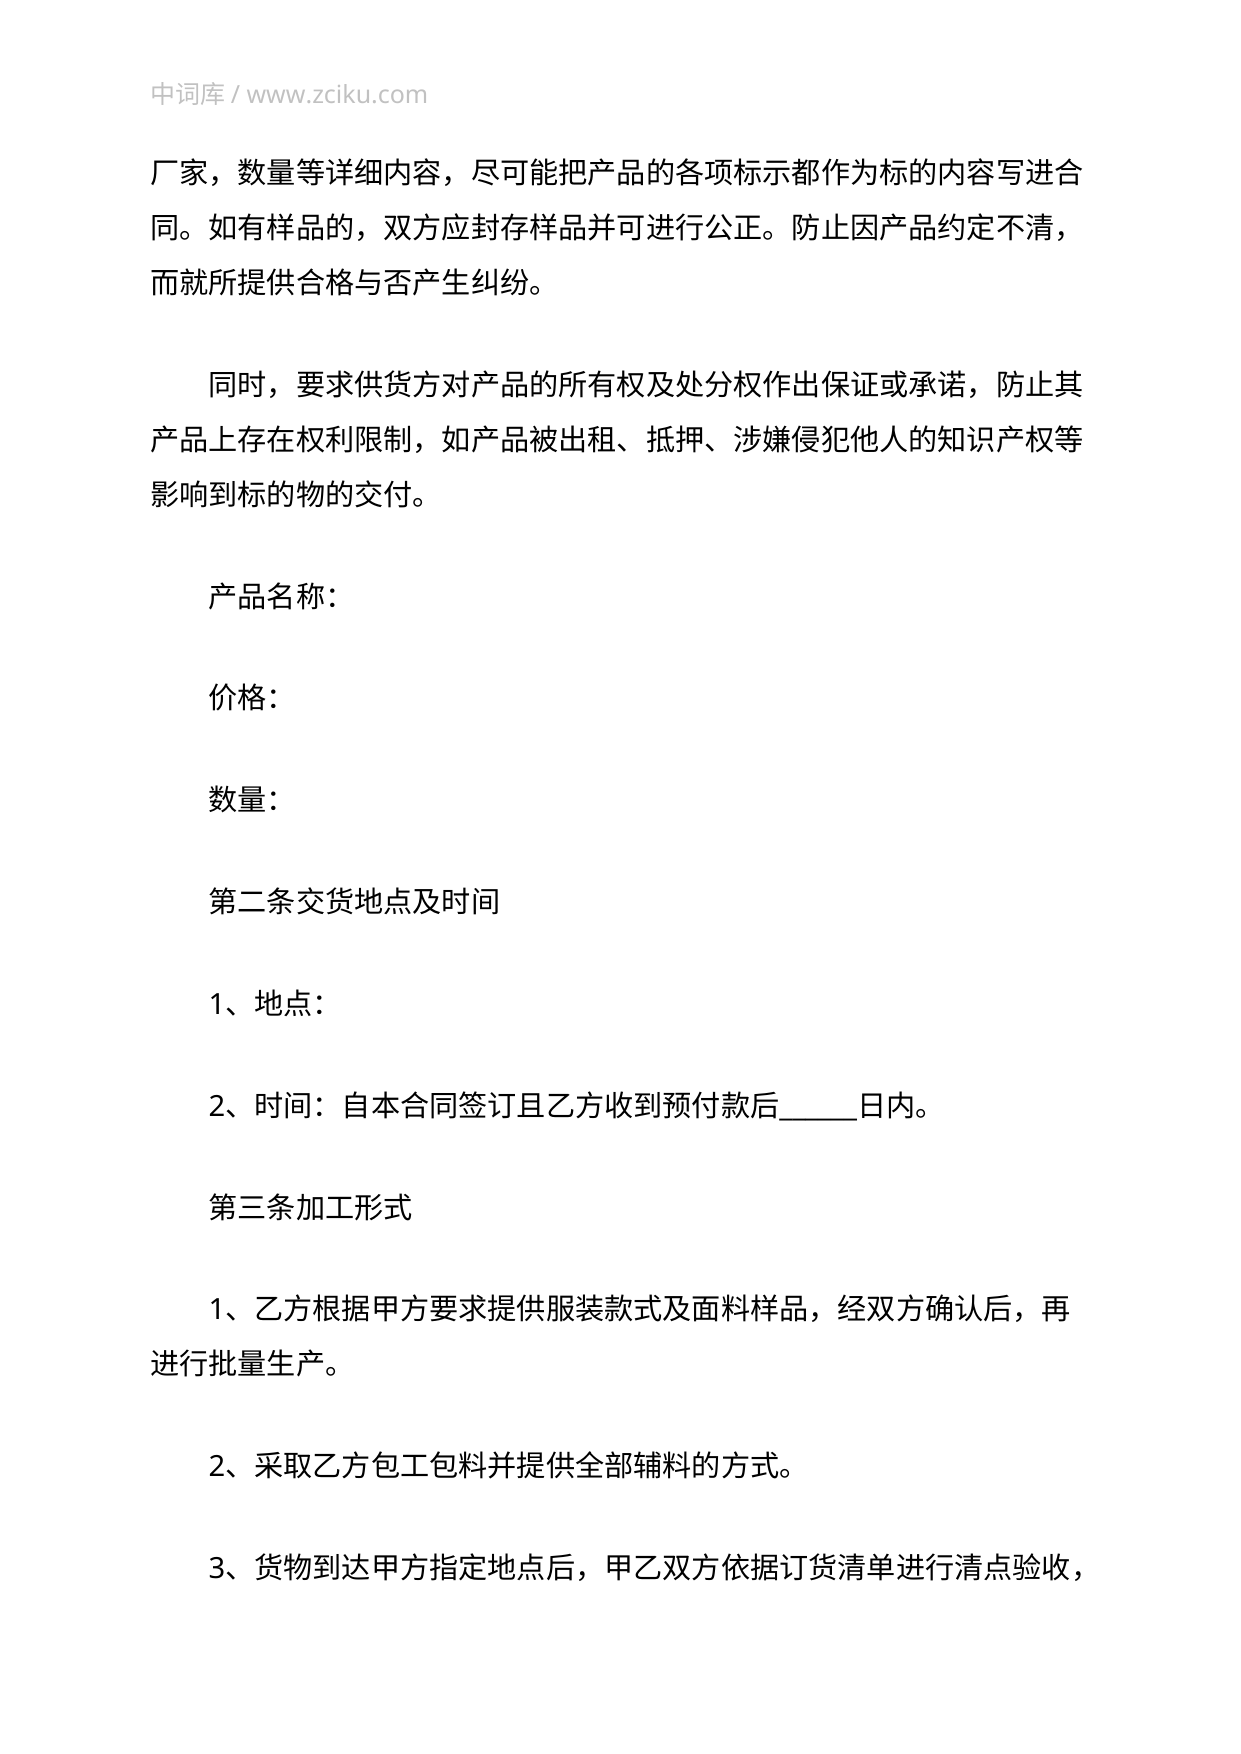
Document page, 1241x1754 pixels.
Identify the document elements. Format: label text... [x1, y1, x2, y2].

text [150, 150, 1090, 302]
text 第二条交货地点及时间 [150, 878, 1090, 921]
text 2、采取乙方包工包料并提供全部辅料的方式。 [150, 1443, 1090, 1485]
text 1、乙方根据甲方要求提供服装款式及面料样品，经双方确认后，再进行批量生产。 [150, 1286, 1090, 1383]
text 产品名称： [150, 573, 1090, 615]
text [150, 1545, 1090, 1587]
text 同时，要求供货方对产品的所有权及处分权作出保证或承诺，防止其产品上存在权利限制，如产品被出租、抵押、涉嫌侵犯他人的知识产权等影响到标的物的交付。 [150, 362, 1090, 514]
text 1、地点： [150, 980, 1090, 1023]
text 价格： [150, 675, 1090, 717]
text 数量： [150, 777, 1090, 819]
text 2、时间：自本合同签订且乙方收到预付款后______日内。 [150, 1082, 1090, 1124]
text 第三条加工形式 [150, 1184, 1090, 1226]
